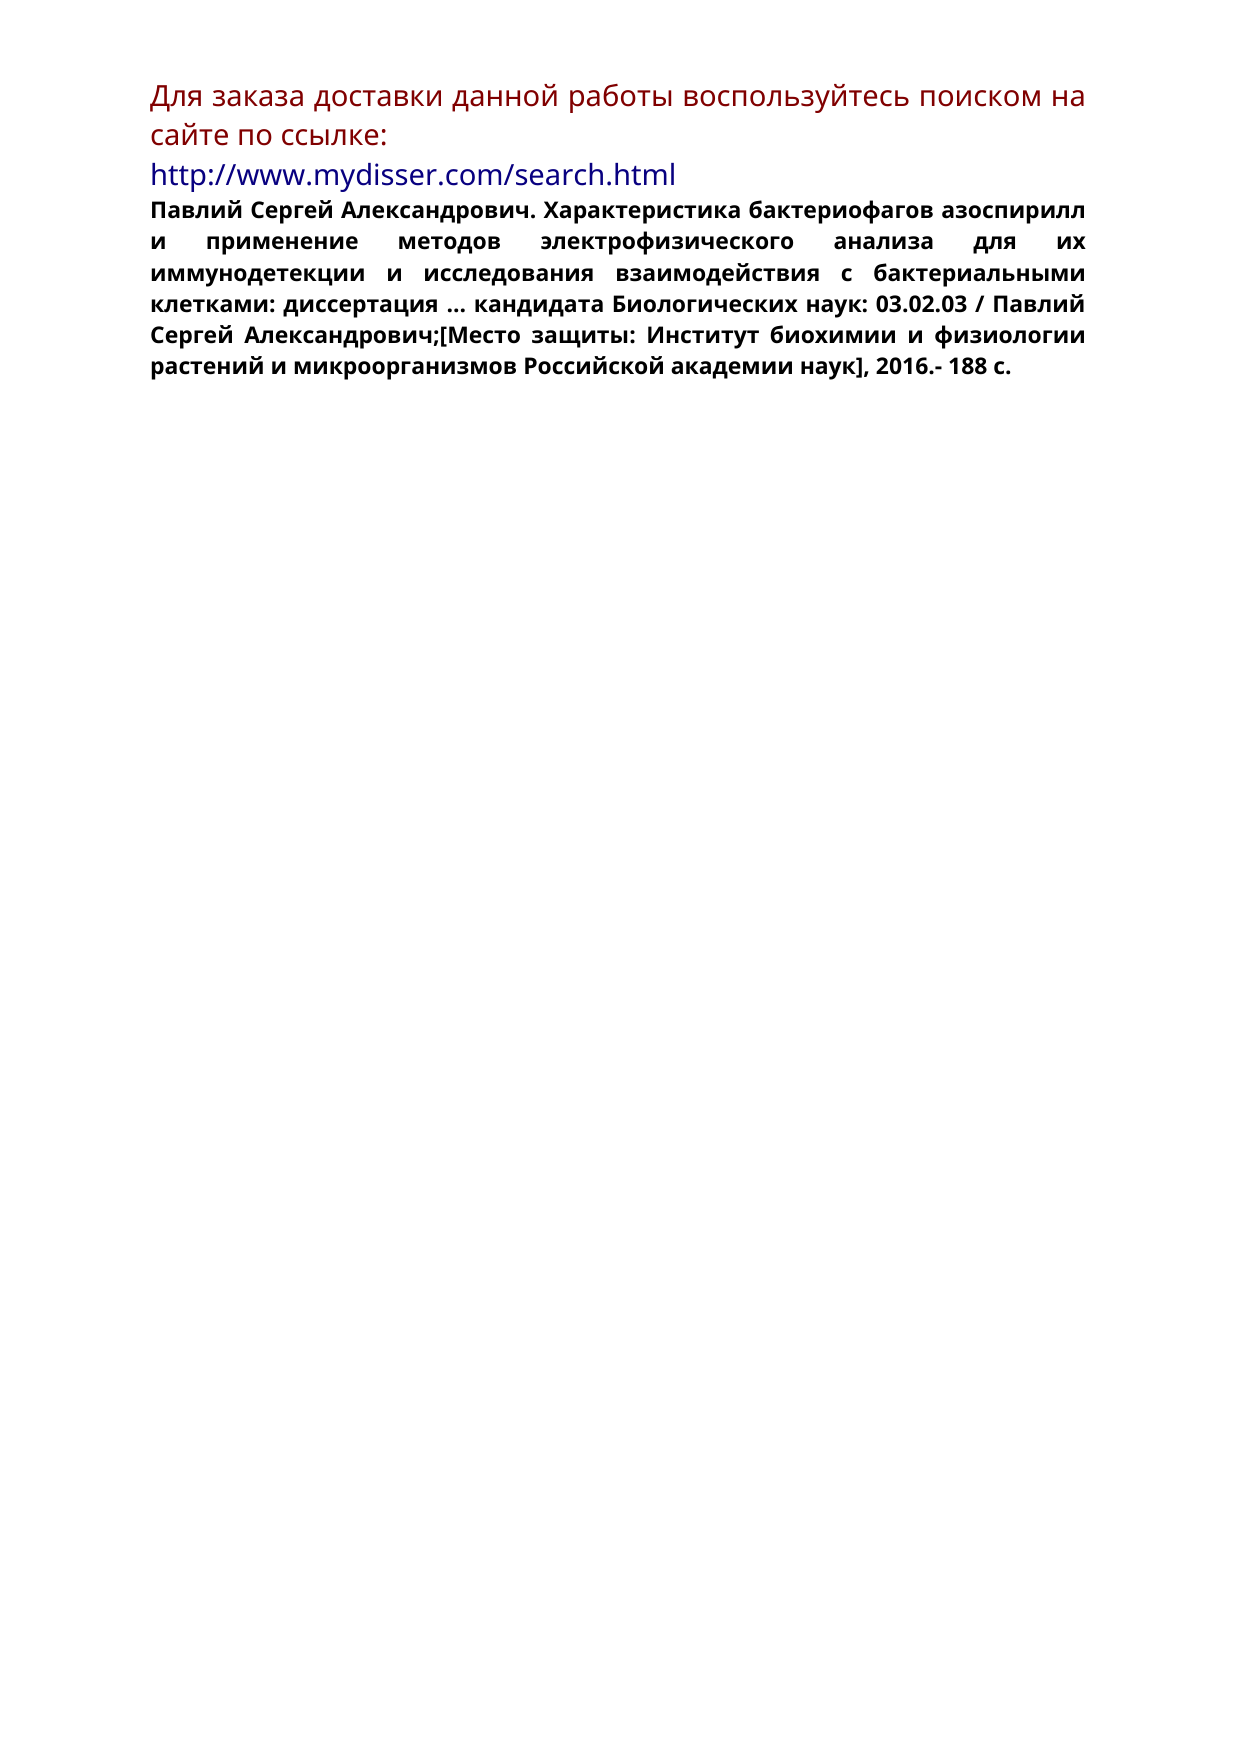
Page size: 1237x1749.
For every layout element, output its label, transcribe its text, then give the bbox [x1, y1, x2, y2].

text Павлий Сергей Александрович. Характеристика бактериофагов азоспирилл и применение методов электрофизического анализа для их иммунодетекции и исследования взаимодействия с бактериальными клетками: диссертация ... кандидата Биологических наук: 03.02.03 / Павлий Сергей Александрович;[Место защиты: Институт биохимии и физиологии растений и микроорганизмов Российской академии наук], 2016.- 188 с. [150, 194, 1086, 382]
